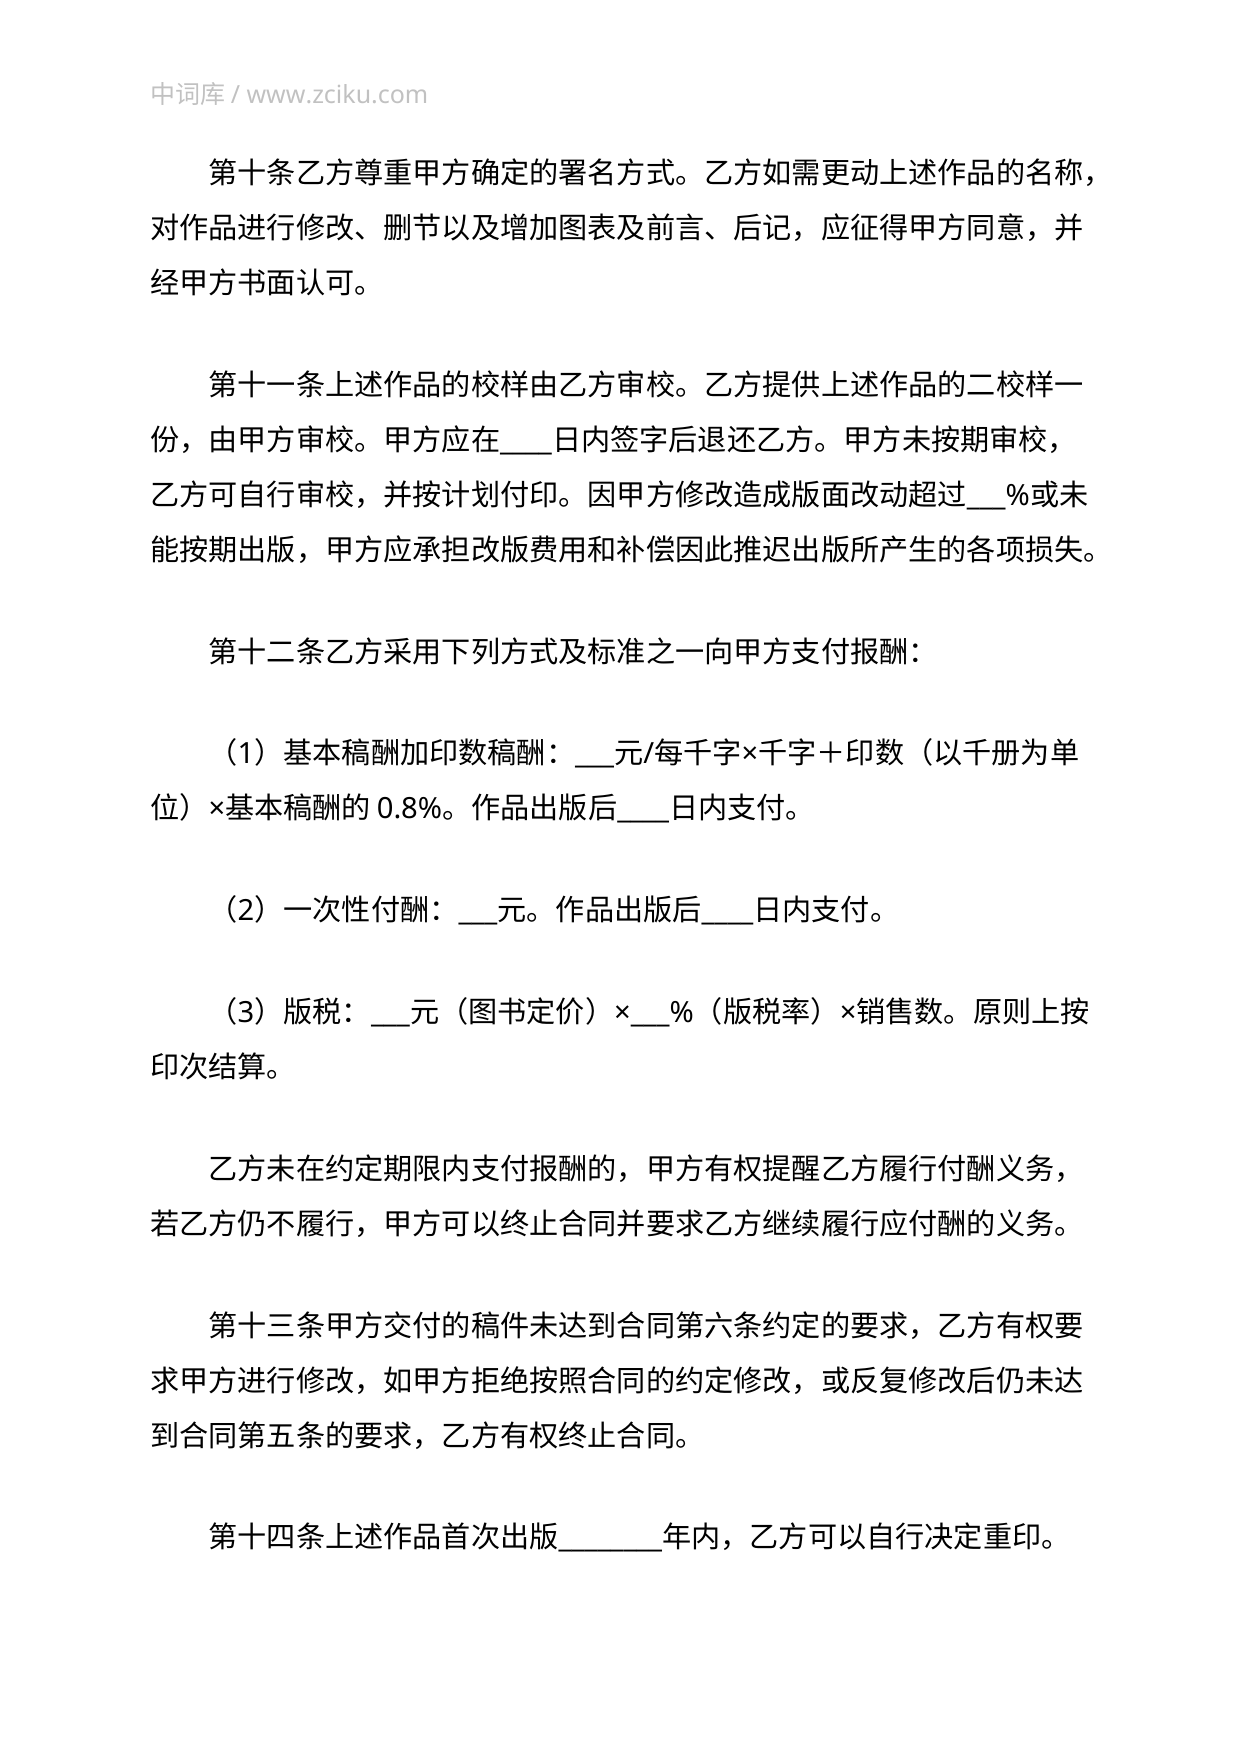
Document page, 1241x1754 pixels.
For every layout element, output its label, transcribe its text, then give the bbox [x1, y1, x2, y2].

text 第十三条甲方交付的稿件未达到合同第六条约定的要求，乙方有权要求甲方进行修改，如甲方拒绝按照合同的约定修改，或反复修改后仍未达到合同第五条的要求，乙方有权终止合同。 [150, 1302, 1090, 1454]
text （3）版税：___元（图书定价）×___%（版税率）×销售数。原则上按印次结算。 [150, 989, 1090, 1086]
text （2）一次性付酬：___元。作品出版后____日内支付。 [150, 887, 1090, 929]
text 第十一条上述作品的校样由乙方审校。乙方提供上述作品的二校样一份，由甲方审校。甲方应在____日内签字后退还乙方。甲方未按期审校，乙方可自行审校，并按计划付印。因甲方修改造成版面改动超过___%或未能按期出版，甲方应承担改版费用和补偿因此推迟出版所产生的各项损失。 [150, 362, 1090, 569]
text 第十二条乙方采用下列方式及标准之一向甲方支付报酬： [150, 628, 1090, 671]
text （1）基本稿酬加印数稿酬：___元/每千字×千字＋印数（以千册为单位）×基本稿酬的0.8%。作品出版后____日内支付。 [150, 730, 1090, 827]
text 第十条乙方尊重甲方确定的署名方式。乙方如需更动上述作品的名称，对作品进行修改、删节以及增加图表及前言、后记，应征得甲方同意，并经甲方书面认可。 [150, 150, 1090, 302]
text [150, 1514, 1090, 1556]
text 乙方未在约定期限内支付报酬的，甲方有权提醒乙方履行付酬义务，若乙方仍不履行，甲方可以终止合同并要求乙方继续履行应付酬的义务。 [150, 1146, 1090, 1243]
